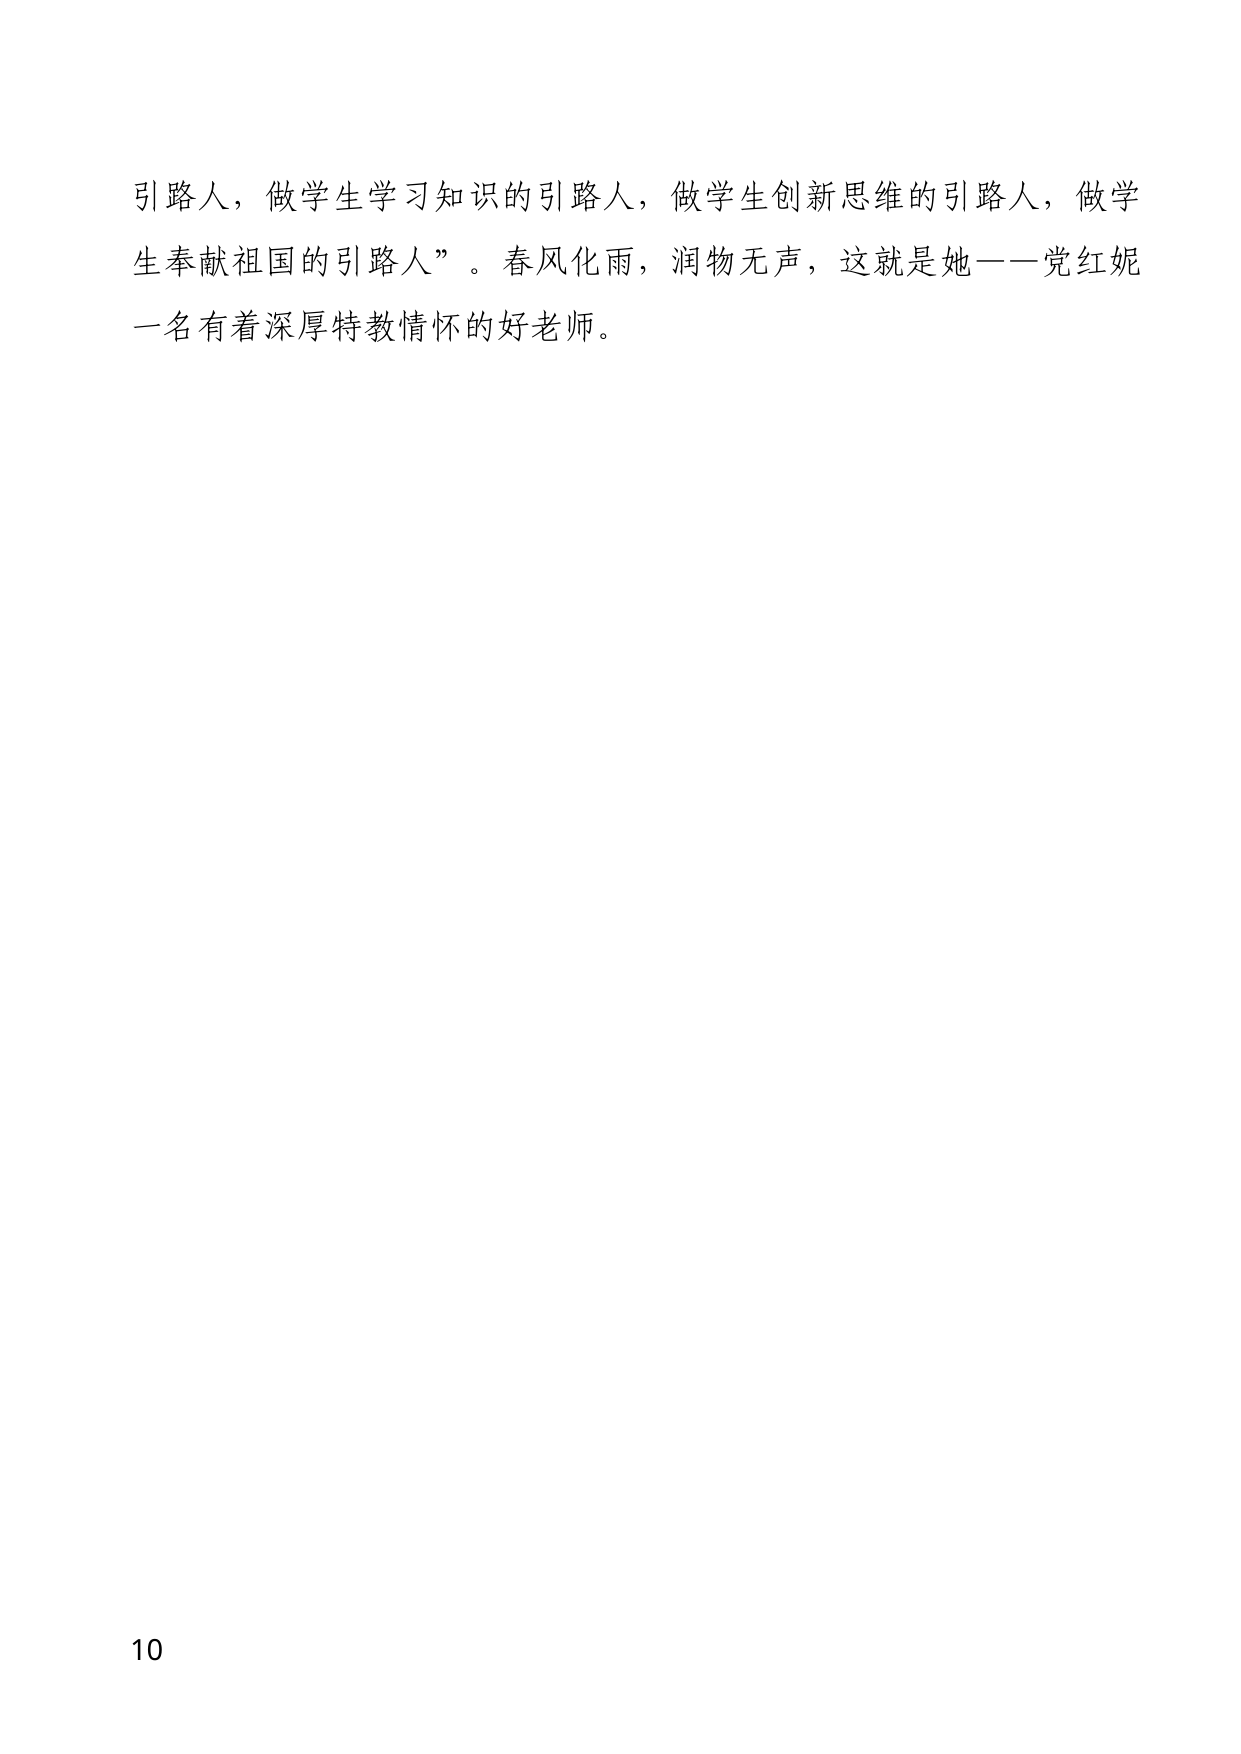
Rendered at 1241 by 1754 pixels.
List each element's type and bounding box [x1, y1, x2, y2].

text [130, 162, 1143, 357]
